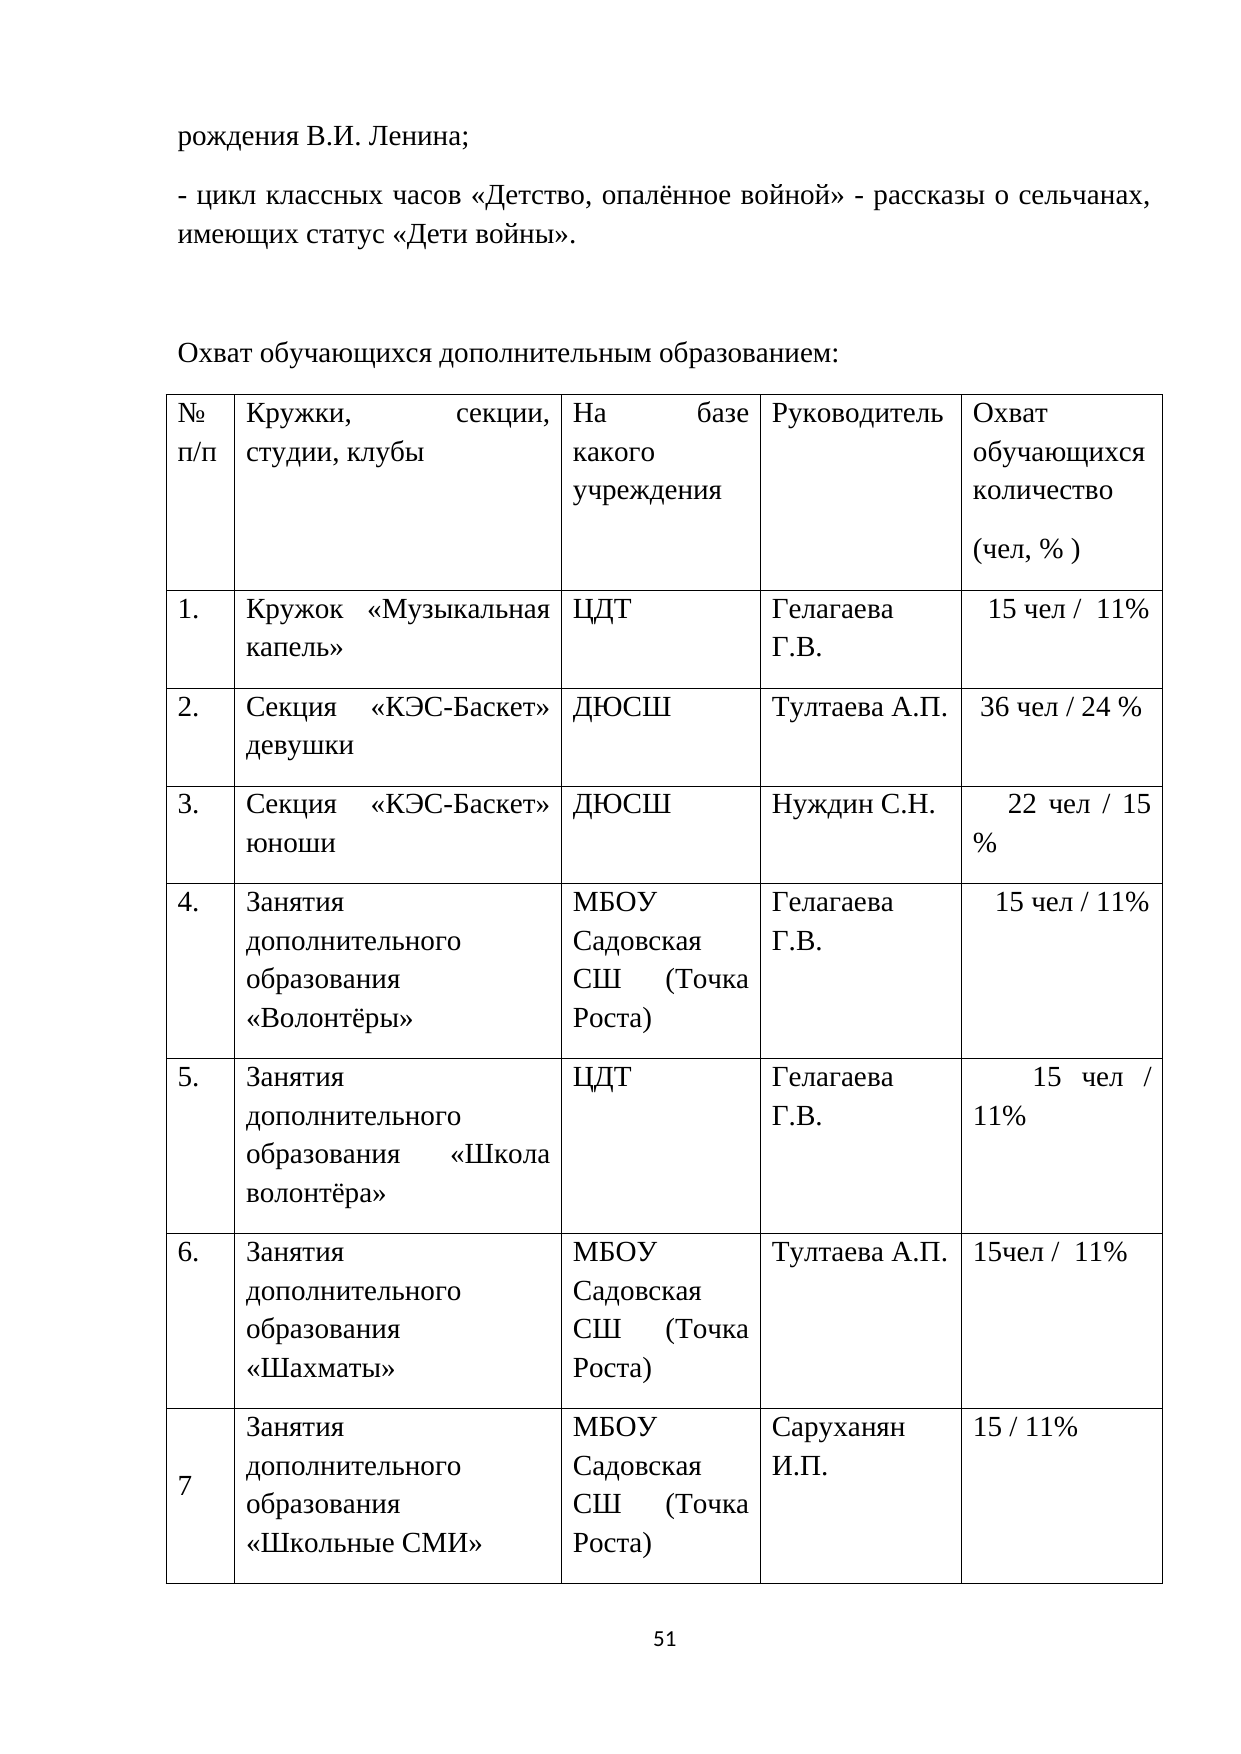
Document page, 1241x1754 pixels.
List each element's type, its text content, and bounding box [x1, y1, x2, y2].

table_cell МБОУ Садовская СШ (Точка Роста) [562, 1409, 760, 1583]
table_cell ДЮСШ [562, 689, 760, 786]
table_cell Нуждин С.Н. [761, 787, 961, 883]
table_cell 22 чел / 15 % [962, 787, 1162, 883]
table_cell Секция «КЭС-Баскет» девушки [235, 689, 561, 786]
table_cell 5. [167, 1059, 234, 1233]
table_cell ЦДТ [562, 1059, 760, 1233]
table_cell Секция «КЭС-Баскет» юноши [235, 787, 561, 883]
table_cell МБОУ Садовская СШ (Точка Роста) [562, 1234, 760, 1408]
table_header Охват обучающихся количество (чел, % ) [962, 395, 1162, 590]
table_cell 4. [167, 884, 234, 1058]
table_header № п/п [167, 395, 234, 590]
table_cell 3. [167, 787, 234, 883]
table_cell 15 / 11% [962, 1409, 1162, 1583]
table_cell Гелагаева Г.В. [761, 591, 961, 688]
table_cell 15 чел / 11% [962, 1059, 1162, 1233]
table_cell 1. [167, 591, 234, 688]
table_cell 2. [167, 689, 234, 786]
text - цикл классных часов «Детство, опалённое войной» - рассказы о сельчанах, имеющих статус «Дети войны». [177, 177, 1152, 249]
table_cell ДЮСШ [562, 787, 760, 883]
table_cell Тултаева А.П. [761, 689, 961, 786]
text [177, 118, 1152, 152]
table_cell 15 чел / 11% [962, 884, 1162, 1058]
text Охват обучающихся дополнительным образованием: [177, 335, 1152, 368]
table_cell Занятия дополнительного образования «Школьные СМИ» [235, 1409, 561, 1583]
table_cell Занятия дополнительного образования «Волонтёры» [235, 884, 561, 1058]
table_header Руководитель [761, 395, 961, 590]
table_cell Саруханян И.П. [761, 1409, 961, 1583]
table_cell Гелагаева Г.В. [761, 1059, 961, 1233]
table_cell Тултаева А.П. [761, 1234, 961, 1408]
table_cell 36 чел / 24 % [962, 689, 1162, 786]
table_header На базе какого учреждения [562, 395, 760, 590]
table_cell 7 [167, 1409, 234, 1583]
table_cell Гелагаева Г.В. [761, 884, 961, 1058]
table_header Кружки, секции, студии, клубы [235, 395, 561, 590]
table_cell 15чел / 11% [962, 1234, 1162, 1408]
table_cell Кружок «Музыкальная капель» [235, 591, 561, 688]
table_cell 15 чел / 11% [962, 591, 1162, 688]
table_cell Занятия дополнительного образования «Школа волонтёра» [235, 1059, 561, 1233]
table_cell Занятия дополнительного образования «Шахматы» [235, 1234, 561, 1408]
table_cell МБОУ Садовская СШ (Точка Роста) [562, 884, 760, 1058]
table_cell 6. [167, 1234, 234, 1408]
table_cell ЦДТ [562, 591, 760, 688]
